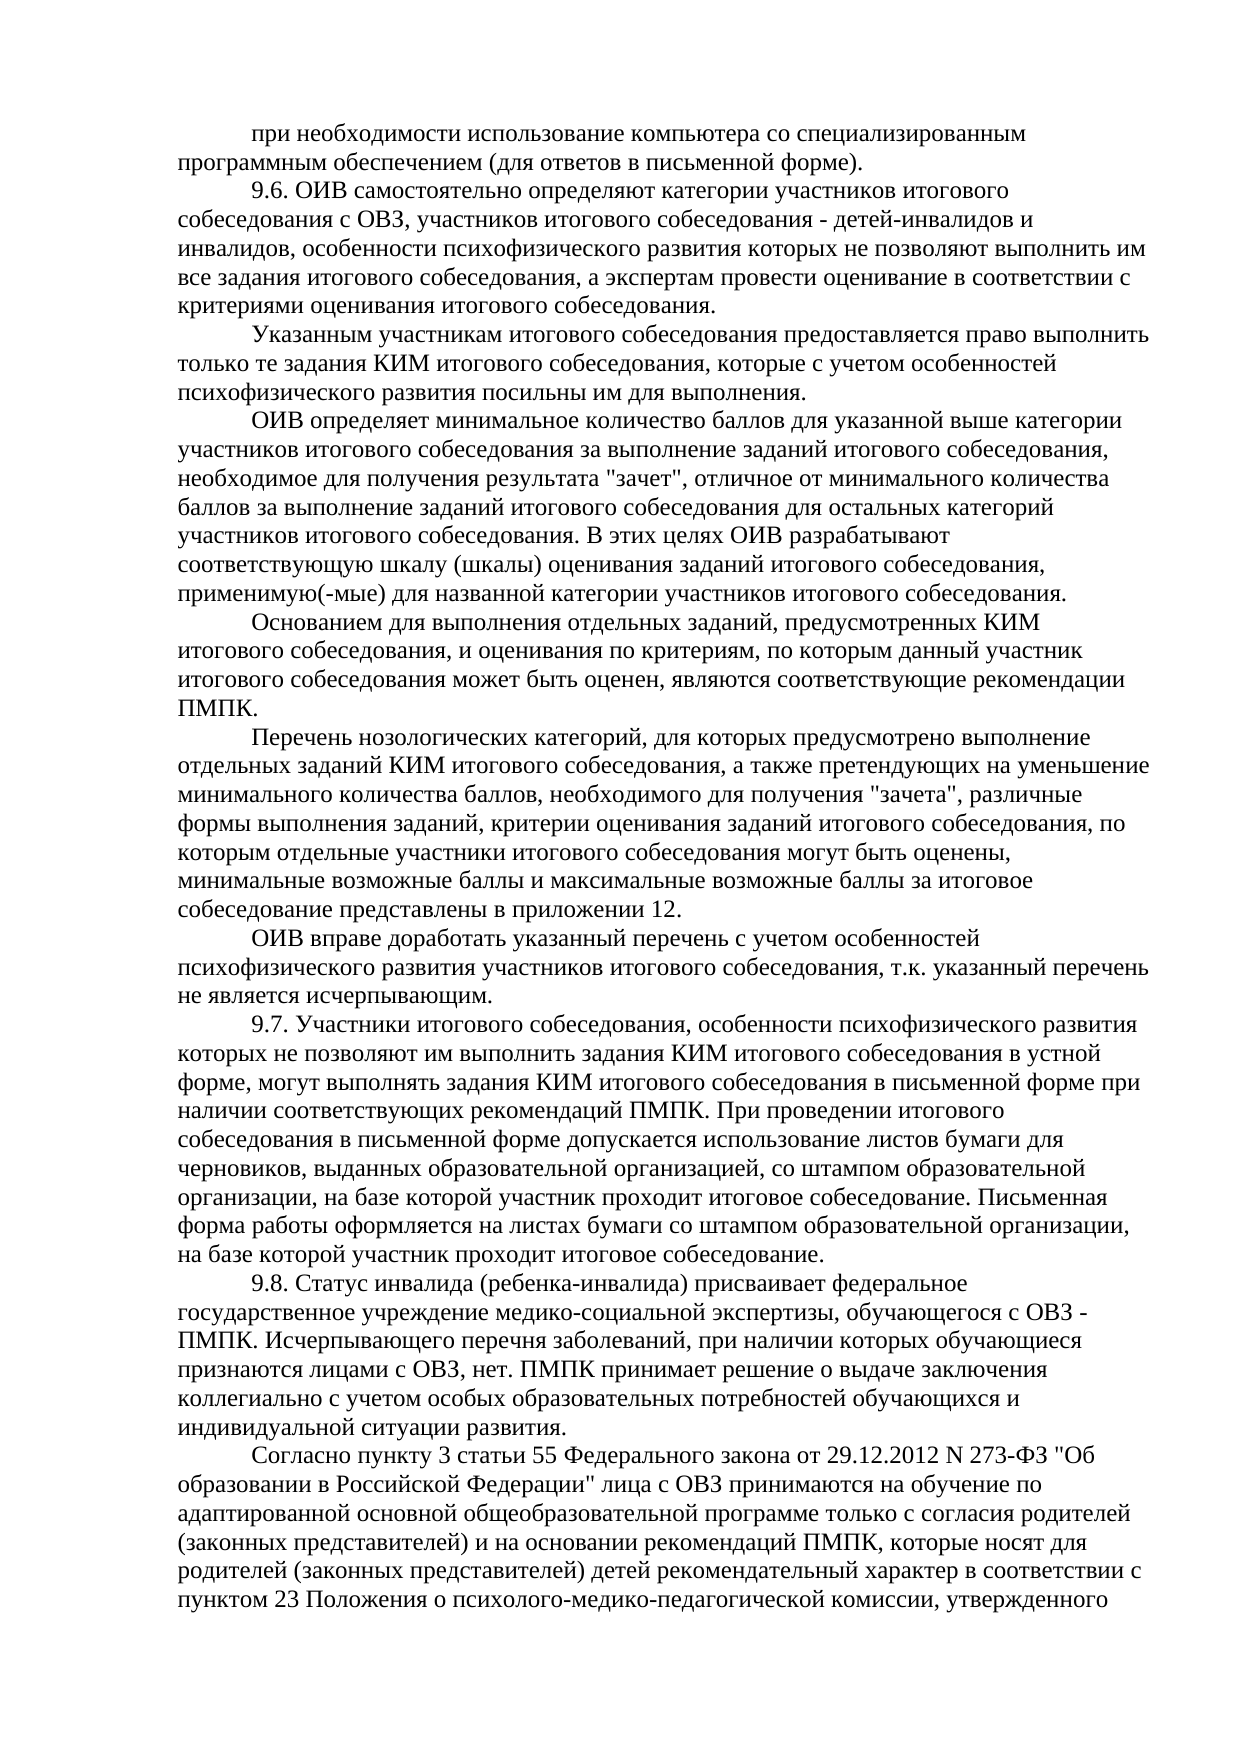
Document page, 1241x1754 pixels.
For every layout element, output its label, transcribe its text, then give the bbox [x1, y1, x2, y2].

text 9.8. Статус инвалида (ребенка-инвалида) присваивает федеральное государственное учреждение медико-социальной экспертизы, обучающегося с ОВЗ - ПМПК. Исчерпывающего перечня заболеваний, при наличии которых обучающиеся признаются лицами с ОВЗ, нет. ПМПК принимает решение о выдаче заключения коллегиально с учетом особых образовательных потребностей обучающихся и индивидуальной ситуации развития. [177, 1268, 1152, 1441]
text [177, 1441, 1152, 1613]
text Перечень нозологических категорий, для которых предусмотрено выполнение отдельных заданий КИМ итогового собеседования, а также претендующих на уменьшение минимального количества баллов, необходимого для получения "зачета", различные формы выполнения заданий, критерии оценивания заданий итогового собеседования, по которым отдельные участники итогового собеседования могут быть оценены, минимальные возможные баллы и максимальные возможные баллы за итоговое собеседование представлены в приложении 12. [177, 722, 1152, 923]
text Указанным участникам итогового собеседования предоставляется право выполнить только те задания КИМ итогового собеседования, которые с учетом особенностей психофизического развития посильны им для выполнения. [177, 319, 1152, 406]
text при необходимости использование компьютера со специализированным программным обеспечением (для ответов в письменной форме). [177, 118, 1152, 176]
text 9.7. Участники итогового собеседования, особенности психофизического развития которых не позволяют им выполнить задания КИМ итогового собеседования в устной форме, могут выполнять задания КИМ итогового собеседования в письменной форме при наличии соответствующих рекомендаций ПМПК. При проведении итогового собеседования в письменной форме допускается использование листов бумаги для черновиков, выданных образовательной организацией, со штампом образовательной организации, на базе которой участник проходит итоговое собеседование. Письменная форма работы оформляется на листах бумаги со штампом образовательной организации, на базе которой участник проходит итоговое собеседование. [177, 1009, 1152, 1268]
text Основанием для выполнения отдельных заданий, предусмотренных КИМ итогового собеседования, и оценивания по критериям, по которым данный участник итогового собеседования может быть оценен, являются соответствующие рекомендации ПМПК. [177, 607, 1152, 722]
text 9.6. ОИВ самостоятельно определяют категории участников итогового собеседования с ОВЗ, участников итогового собеседования - детей-инвалидов и инвалидов, особенности психофизического развития которых не позволяют выполнить им все задания итогового собеседования, а экспертам провести оценивание в соответствии с критериями оценивания итогового собеседования. [177, 176, 1152, 319]
text ОИВ вправе доработать указанный перечень с учетом особенностей психофизического развития участников итогового собеседования, т.к. указанный перечень не является исчерпывающим. [177, 923, 1152, 1009]
text ОИВ определяет минимальное количество баллов для указанной выше категории участников итогового собеседования за выполнение заданий итогового собеседования, необходимое для получения результата "зачет", отличное от минимального количества баллов за выполнение заданий итогового собеседования для остальных категорий участников итогового собеседования. В этих целях ОИВ разрабатывают соответствующую шкалу (шкалы) оценивания заданий итогового собеседования, применимую(-мые) для названной категории участников итогового собеседования. [177, 406, 1152, 607]
